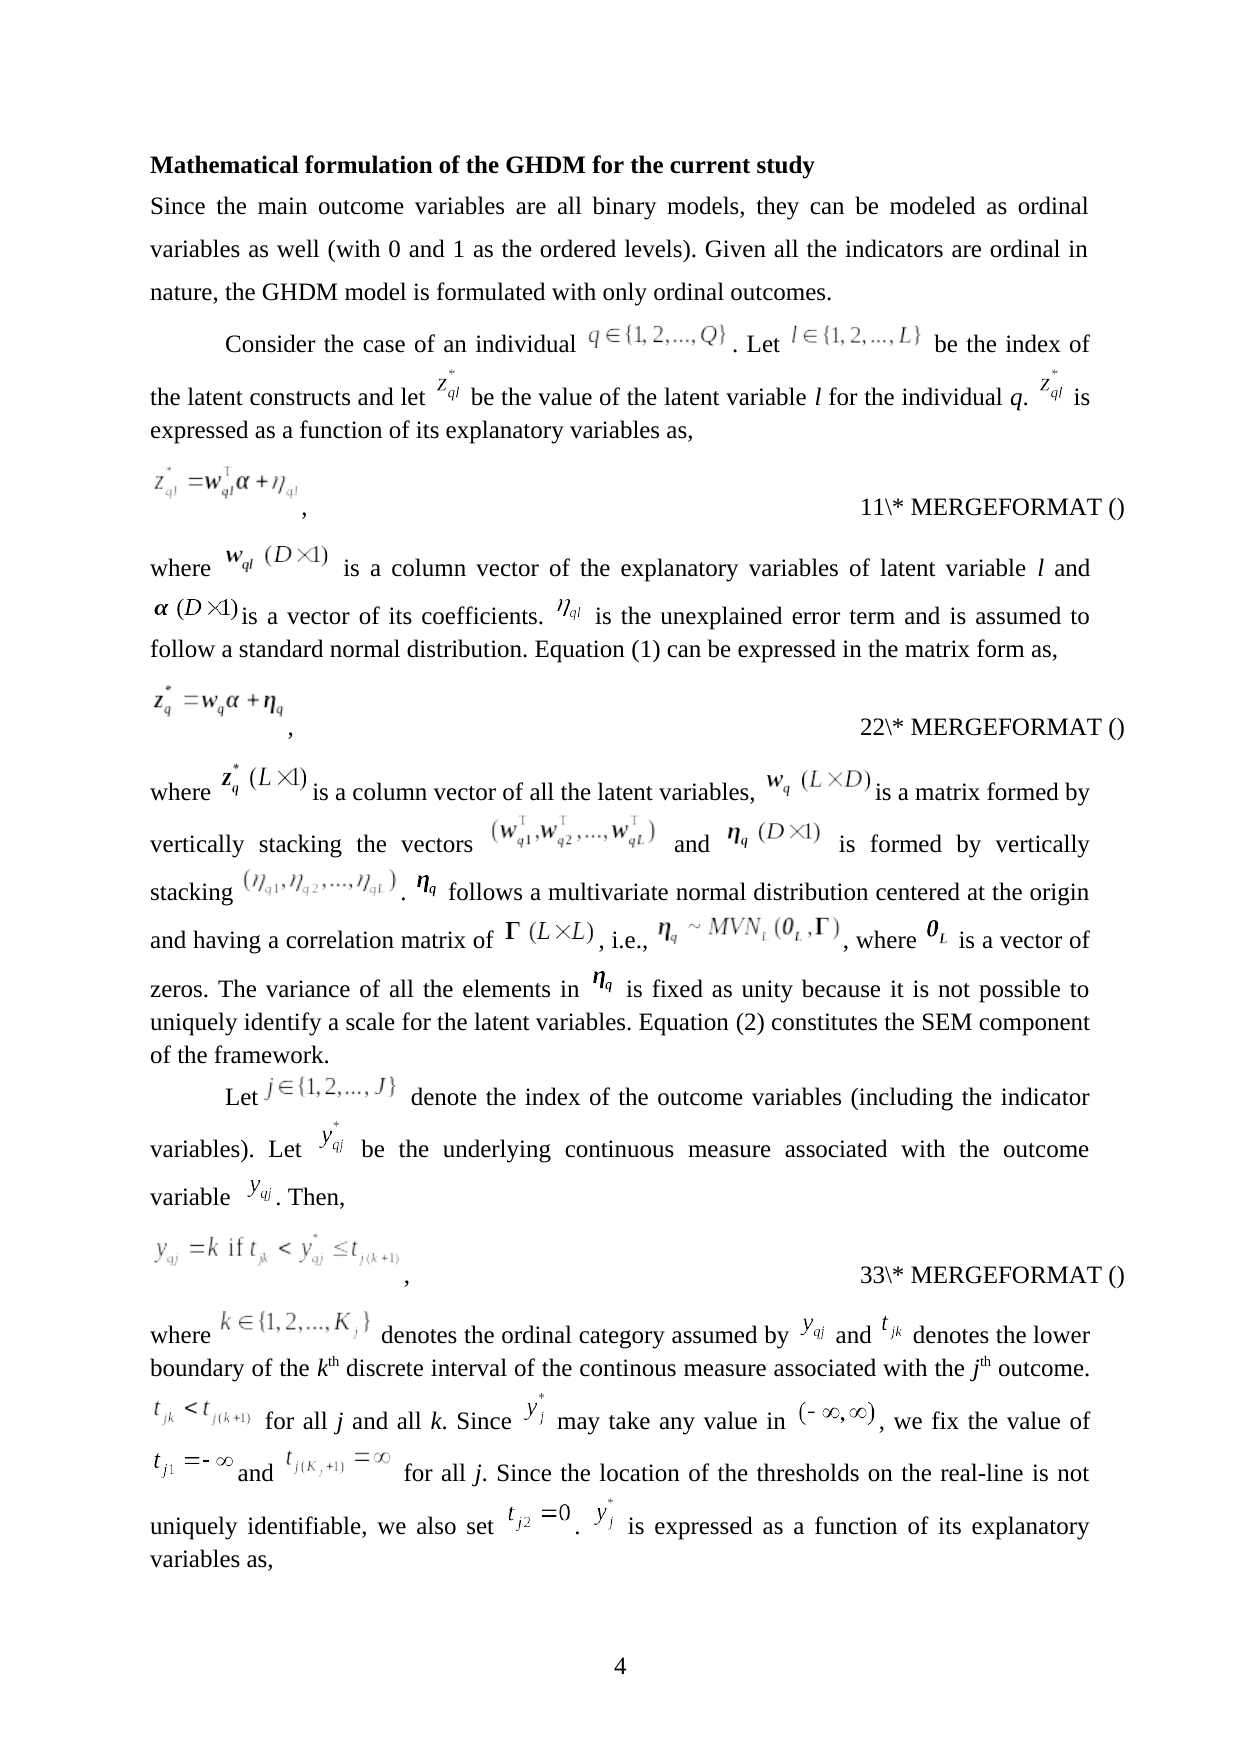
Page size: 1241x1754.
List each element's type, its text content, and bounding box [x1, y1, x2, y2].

text where denotes the ordinal category assumed by and denotes the lower boundary of the kth discrete interval of the continous measure associated with the jth outcome. for all j and all k. Since may take any value in , we fix the value of and for all j. Since the location of the thresholds on the real-line is not uniquely identifiable, we also set . is expressed as a function of its explanatory variables as, [150, 1305, 1090, 1573]
text Consider the case of an individual . Let be the index of the latent constructs and let be the value of the latent variable l for the individual q. is expressed as a function of its explanatory variables as, [150, 321, 1090, 444]
subtitle Mathematical formulation of the GHDM for the current study [150, 150, 1090, 179]
text , [150, 1228, 1090, 1288]
text Let denote the index of the outcome variables (including the indicator variables). Let be the underlying continuous measure associated with the outcome variable . Then, [150, 1073, 1090, 1211]
text Since the main outcome variables are all binary models, they can be modeled as ordinal variables as well (with 0 and 1 as the ordered levels). Given all the indicators are ordinal in nature, the GHDM model is formulated with only ordinal outcomes. [150, 191, 1090, 306]
text where is a column vector of all the latent variables, is a matrix formed by vertically stacking the vectors and is formed by vertically stacking . follows a multivariate normal distribution centered at the origin and having a correlation matrix of , i.e., , where is a vector of zeros. The variance of all the elements in is fixed as unity because it is not possible to uniquely identify a scale for the latent variables. Equation (2) constitutes the SEM component of the framework. [150, 757, 1090, 1068]
text , [150, 461, 1090, 521]
text where is a column vector of the explanatory variables of latent variable l and is a vector of its coefficients. is the unexplained error term and is assumed to follow a standard normal distribution. Equation (1) can be expressed in the matrix form as, [150, 538, 1090, 663]
text , [150, 680, 1090, 741]
